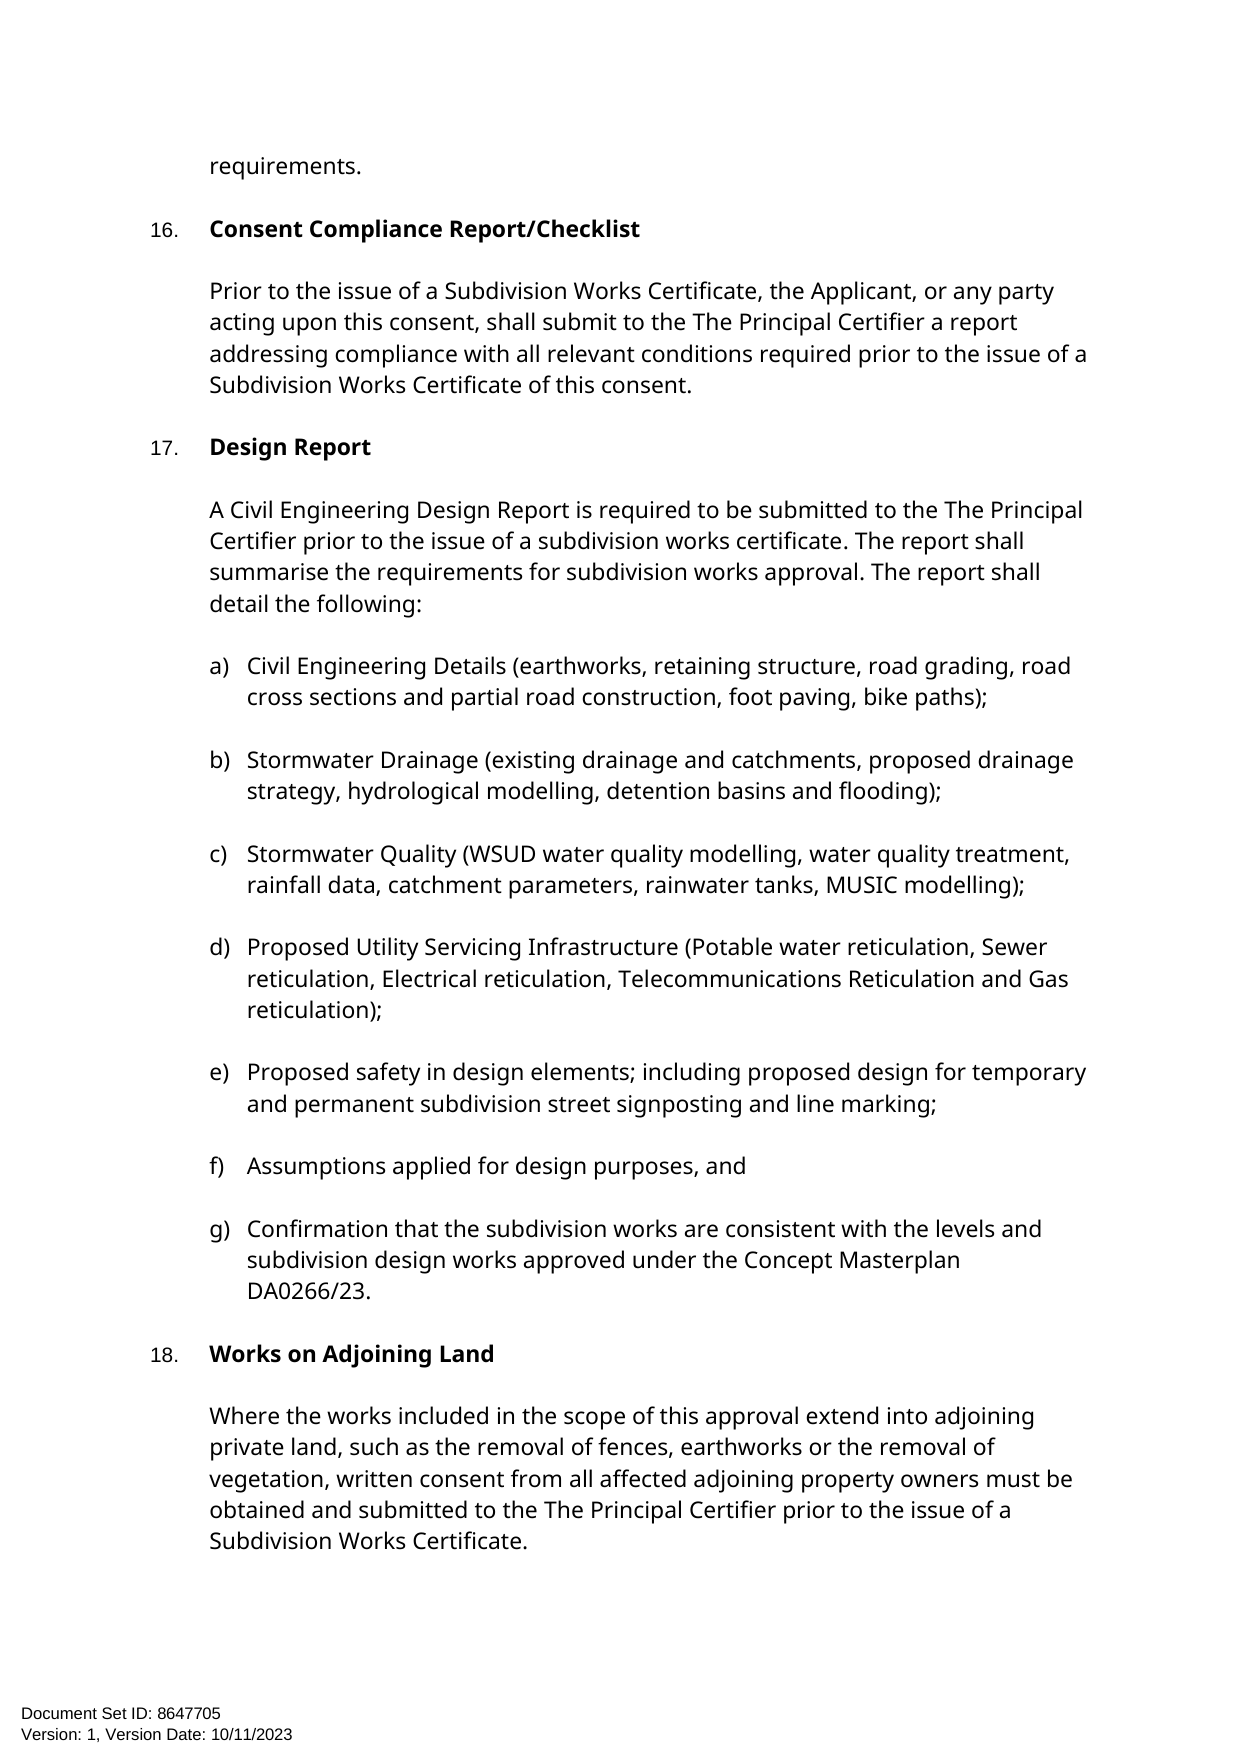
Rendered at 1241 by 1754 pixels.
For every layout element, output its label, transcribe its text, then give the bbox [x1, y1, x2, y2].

text Consent Compliance Report/Checklist [150, 212, 1090, 244]
text Where the works included in the scope of this approval extend into adjoining private land, such as the removal of fences, earthworks or the removal of vegetation, written consent from all affected adjoining property owners must be obtained and submitted to the The Principal Certifier prior to the issue of a Subdivision Works Certificate. [209, 1400, 1090, 1556]
list Confirmation that the subdivision works are consistent with the levels and subdivision design works approved under the Concept Masterplan DA0266/23. [209, 1212, 1090, 1306]
list Stormwater Drainage (existing drainage and catchments, proposed drainage strategy, hydrological modelling, detention basins and flooding); [209, 744, 1090, 806]
list Stormwater Quality (WSUD water quality modelling, water quality treatment, rainfall data, catchment parameters, rainwater tanks, MUSIC modelling); [209, 837, 1090, 900]
text Design Report [150, 431, 1090, 462]
list Proposed Utility Servicing Infrastructure (Potable water reticulation, Sewer reticulation, Electrical reticulation, Telecommunications Reticulation and Gas reticulation); [209, 931, 1090, 1025]
text Works on Adjoining Land [150, 1337, 1090, 1369]
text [209, 150, 1090, 181]
text A Civil Engineering Design Report is required to be submitted to the The Principal Certifier prior to the issue of a subdivision works certificate. The report shall summarise the requirements for subdivision works approval. The report shall detail the following: [209, 494, 1090, 619]
list Civil Engineering Details (earthworks, retaining structure, road grading, road cross sections and partial road construction, foot paving, bike paths); [209, 650, 1090, 712]
list Assumptions applied for design purposes, and [209, 1150, 1090, 1181]
text Prior to the issue of a Subdivision Works Certificate, the Applicant, or any party acting upon this consent, shall submit to the The Principal Certifier a report addressing compliance with all relevant conditions required prior to the issue of a Subdivision Works Certificate of this consent. [209, 275, 1090, 400]
list Proposed safety in design elements; including proposed design for temporary and permanent subdivision street signposting and line marking; [209, 1056, 1090, 1119]
